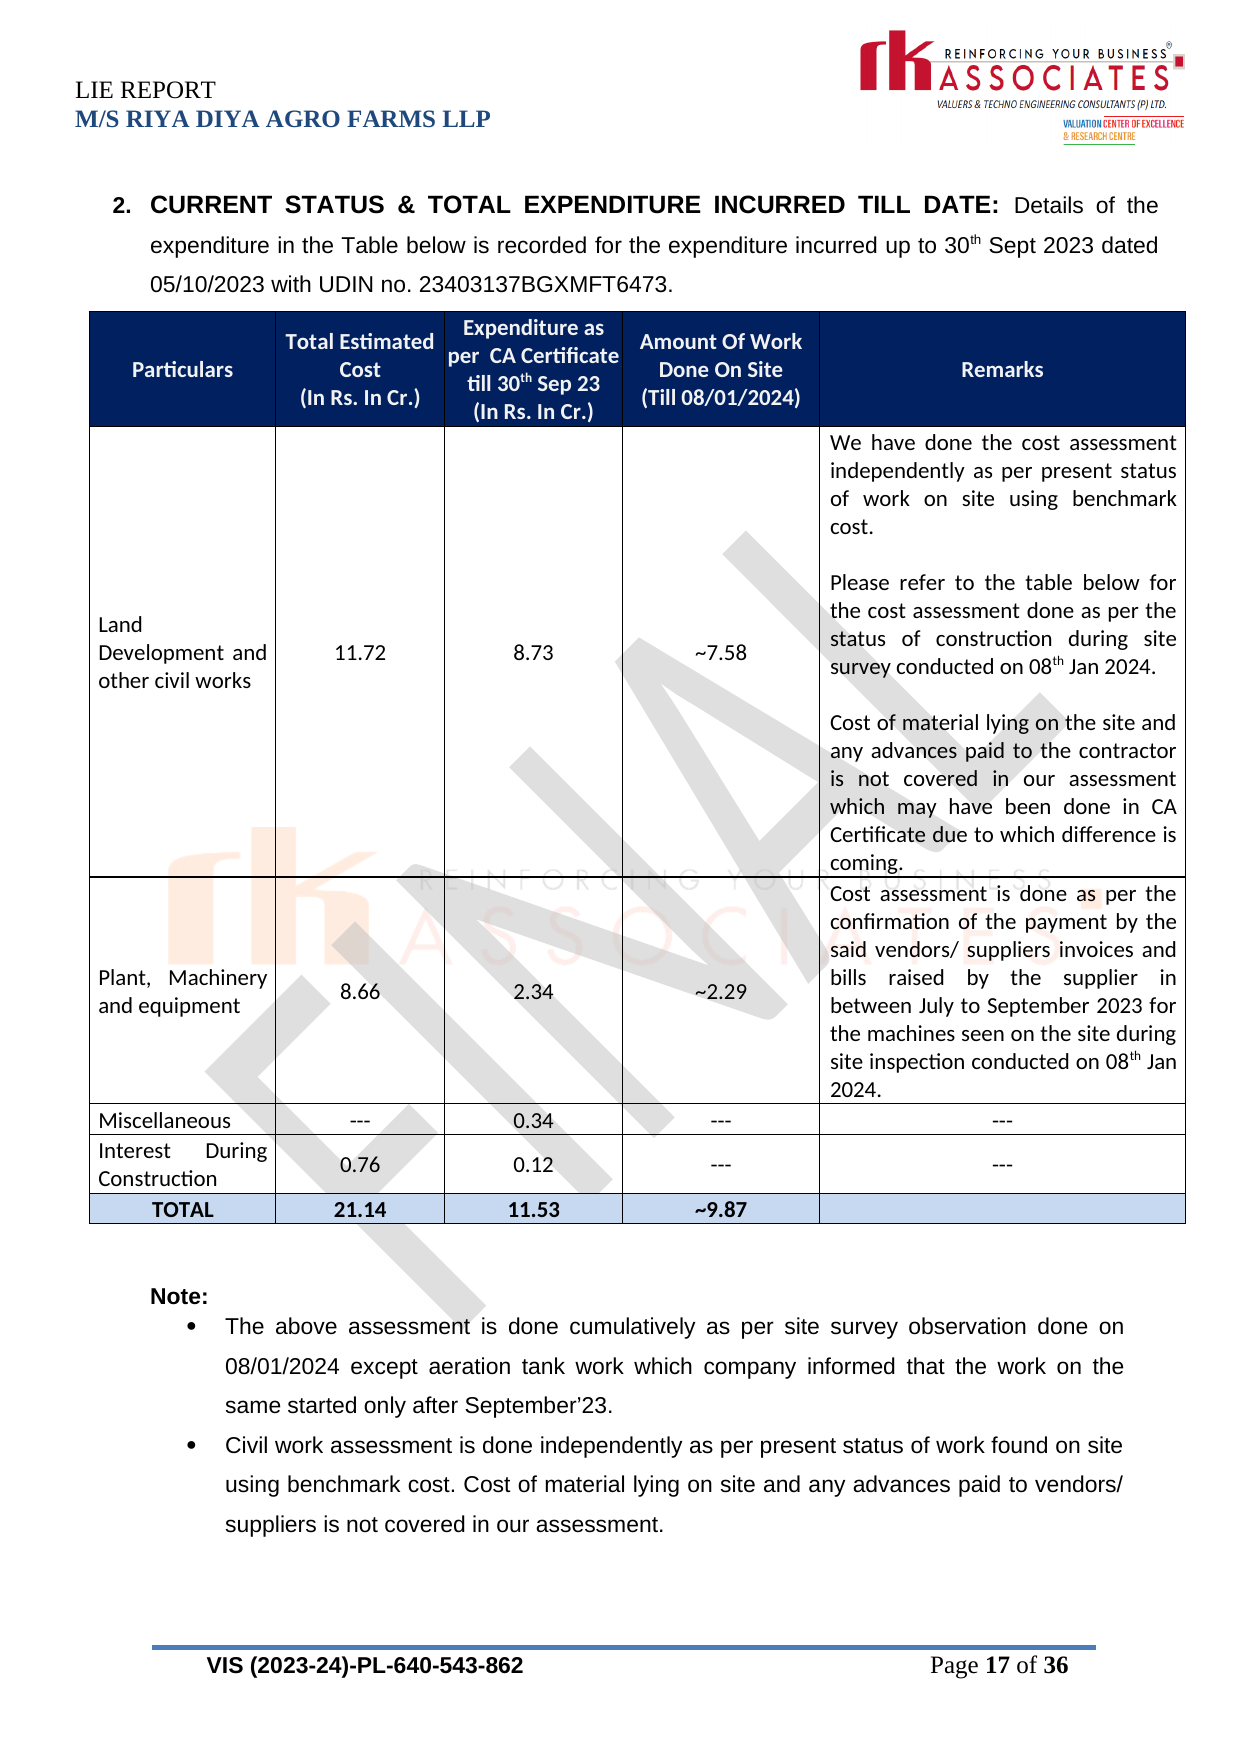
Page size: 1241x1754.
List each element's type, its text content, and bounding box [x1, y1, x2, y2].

table_cell Land Development and other civil works [90, 427, 275, 876]
table_cell ~2.29 [623, 878, 819, 1103]
table_cell Miscellaneous [90, 1104, 275, 1134]
table_cell [820, 1194, 1185, 1223]
table_cell 2.34 [445, 878, 622, 1103]
table_cell We have done the cost assessment independently as per present status of work on site using benchmark cost. Please refer to the table below for the cost assessment done as per the status of construction during site survey conducted on 08th Jan 2024. Cost of material lying on the site and any advances paid to the contractor is not covered in our assessment which may have been done in CA Certificate due to which difference is coming. [820, 427, 1185, 876]
table_header Total Estimated Cost (In Rs. In Cr.) [276, 312, 444, 426]
table_cell --- [820, 1135, 1185, 1192]
table_header Amount Of Work Done On Site (Till 08/01/2024) [623, 312, 819, 426]
table_header Particulars [90, 312, 275, 426]
table_cell --- [276, 1104, 444, 1134]
list CURRENT STATUS & TOTAL EXPENDITURE INCURRED TILL DATE: Details of the expenditure in the Table below is recorded for the expenditure incurred up to 30th Sept 2023 dated 05/10/2023 with UDIN no. 23403137BGXMFT6473. [112, 190, 1159, 298]
table_header Remarks [820, 312, 1185, 426]
table_cell 0.12 [445, 1135, 622, 1192]
table_cell 0.76 [276, 1135, 444, 1192]
table_cell 21.14 [276, 1194, 444, 1223]
table_cell 11.53 [445, 1194, 622, 1223]
table_cell 8.66 [276, 878, 444, 1103]
picture [854, 20, 1188, 149]
table_cell Plant, Machinery and equipment [90, 878, 275, 1103]
table_cell 8.73 [445, 427, 622, 876]
table_cell 11.72 [276, 427, 444, 876]
table_cell TOTAL [90, 1194, 275, 1223]
table_cell ~7.58 [623, 427, 819, 876]
table_header Expenditure as per CA Certificate till 30th Sep 23 (In Rs. In Cr.) [445, 312, 622, 426]
table_cell ~9.87 [623, 1194, 819, 1223]
list Civil work assessment is done independently as per present status of work found on site using benchmark cost. Cost of material lying on site and any advances paid to vendors/ suppliers is not covered in our assessment. [187, 1432, 1125, 1537]
table_cell 0.34 [445, 1104, 622, 1134]
list The above assessment is done cumulatively as per site survey observation done on 08/01/2024 except aeration tank work which company informed that the work on the same started only after September’23. [187, 1313, 1125, 1419]
table_cell Cost assessment is done as per the confirmation of the payment by the said vendors/ suppliers invoices and bills raised by the supplier in between July to September 2023 for the machines seen on the site during site inspection conducted on 08th Jan 2024. [820, 878, 1185, 1103]
table_cell Interest During Construction [90, 1135, 275, 1192]
table_cell --- [623, 1135, 819, 1192]
text Note: [150, 1283, 1125, 1309]
table_cell --- [623, 1104, 819, 1134]
table_cell --- [820, 1104, 1185, 1134]
